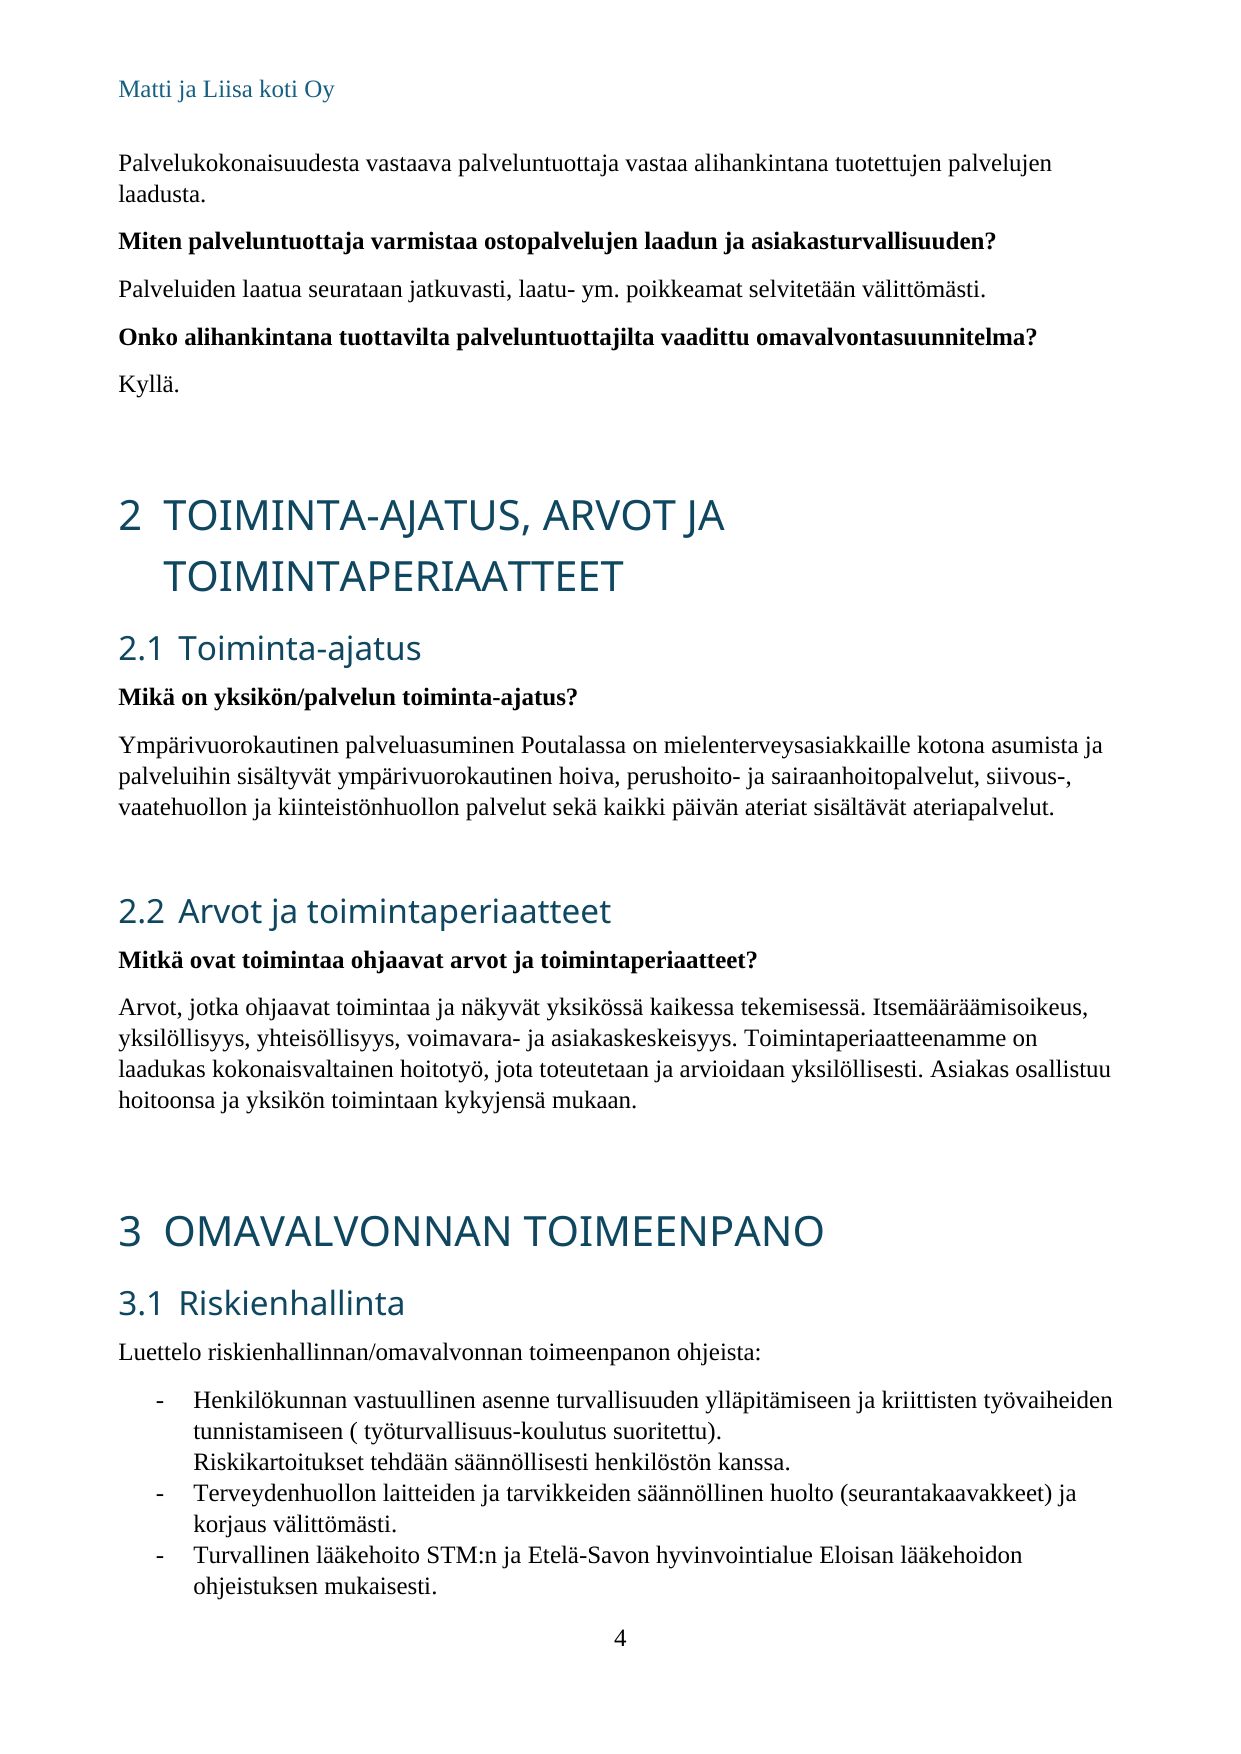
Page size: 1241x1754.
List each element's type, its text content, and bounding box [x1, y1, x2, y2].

subtitle Arvot ja toimintaperiaatteet [118, 887, 1122, 933]
list Terveydenhuollon laitteiden ja tarvikkeiden säännöllinen huolto (seurantakaavakkeet) ja korjaus välittömästi. [156, 1478, 1122, 1538]
text Luettelo riskienhallinnan/omavalvonnan toimeenpanon ohjeista: [118, 1337, 1122, 1366]
text Kyllä. [118, 369, 1122, 398]
subtitle TOIMINTA-AJATUS, ARVOT JA TOIMINTAPERIAATTEET [118, 486, 1122, 604]
text Onko alihankintana tuottavilta palveluntuottajilta vaadittu omavalvontasuunnitelma? [118, 322, 1122, 351]
subtitle OMAVALVONNAN TOIMEENPANO [118, 1202, 1122, 1258]
subtitle Toiminta-ajatus [118, 625, 1122, 670]
list Turvallinen lääkehoito STM:n ja Etelä-Savon hyvinvointialue Eloisan lääkehoidon ohjeistuksen mukaisesti. [156, 1540, 1122, 1600]
text Arvot, jotka ohjaavat toimintaa ja näkyvät yksikössä kaikessa tekemisessä. Itsemääräämisoikeus, yksilöllisyys, yhteisöllisyys, voimavara- ja asiakaskeskeisyys. Toimintaperiaatteenamme on laadukas kokonaisvaltainen hoitotyö, jota toteutetaan ja arvioidaan yksilöllisesti. Asiakas osallistuu hoitoonsa ja yksikön toimintaan kykyjensä mukaan. [118, 992, 1122, 1114]
text Ympärivuorokautinen palveluasuminen Poutalassa on mielenterveysasiakkaille kotona asumista ja palveluihin sisältyvät ympärivuorokautinen hoiva, perushoito- ja sairaanhoitopalvelut, siivous-, vaatehuollon ja kiinteistönhuollon palvelut sekä kaikki päivän ateriat sisältävät ateriapalvelut. [118, 730, 1122, 821]
text Palvelukokonaisuudesta vastaava palveluntuottaja vastaa alihankintana tuotettujen palvelujen laadusta. [118, 148, 1122, 207]
list Henkilökunnan vastuullinen asenne turvallisuuden ylläpitämiseen ja kriittisten työvaiheiden tunnistamiseen ( työturvallisuus-koulutus suoritettu). [156, 1385, 1122, 1444]
text Mitkä ovat toimintaa ohjaavat arvot ja toimintaperiaatteet? [118, 945, 1122, 973]
text Palveluiden laatua seurataan jatkuvasti, laatu- ym. poikkeamat selvitetään välittömästi. [118, 274, 1122, 303]
text Mikä on yksikön/palvelun toiminta-ajatus? [118, 682, 1122, 711]
list Riskikartoitukset tehdään säännöllisesti henkilöstön kanssa. [193, 1447, 1122, 1476]
subtitle Riskienhallinta [118, 1280, 1122, 1325]
text Miten palveluntuottaja varmistaa ostopalvelujen laadun ja asiakasturvallisuuden? [118, 226, 1122, 255]
